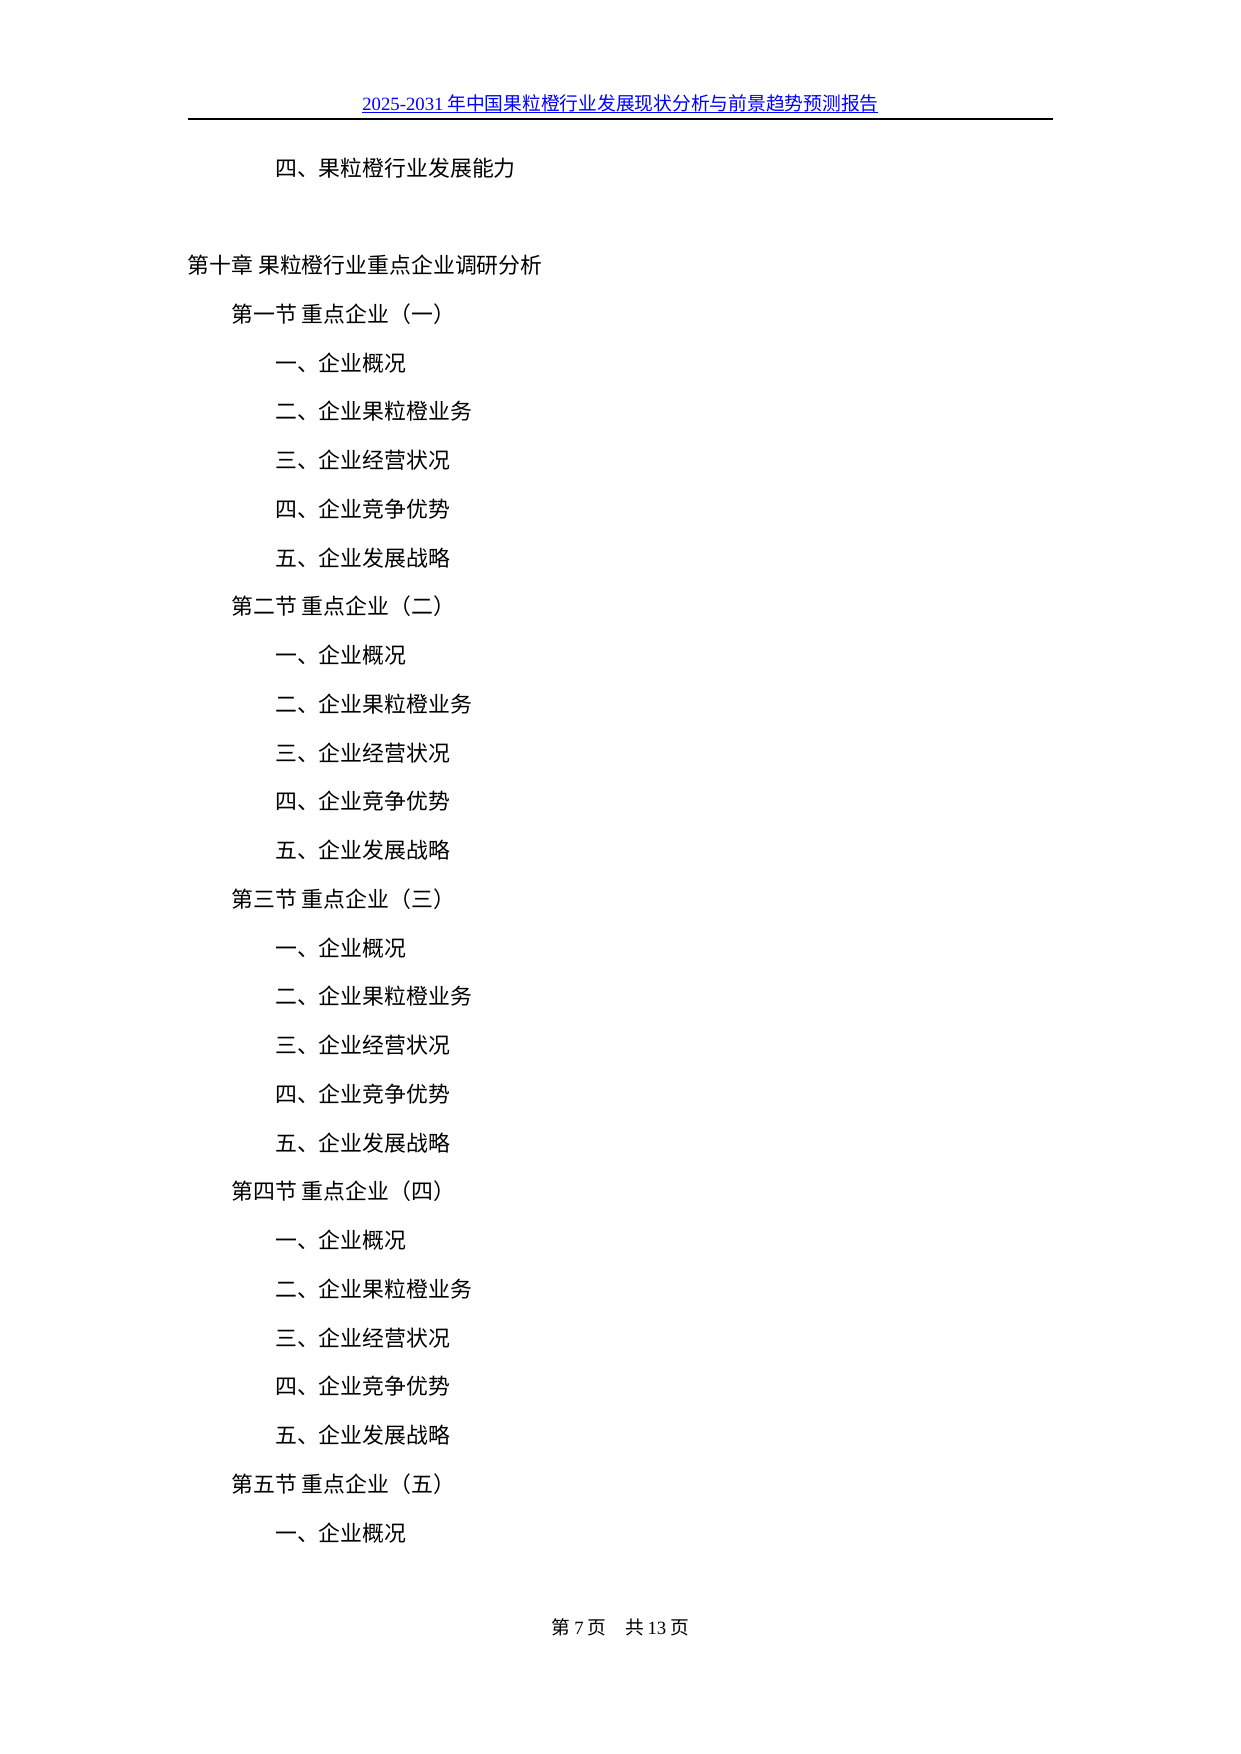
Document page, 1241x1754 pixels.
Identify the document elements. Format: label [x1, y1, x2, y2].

text [187, 150, 1053, 1548]
